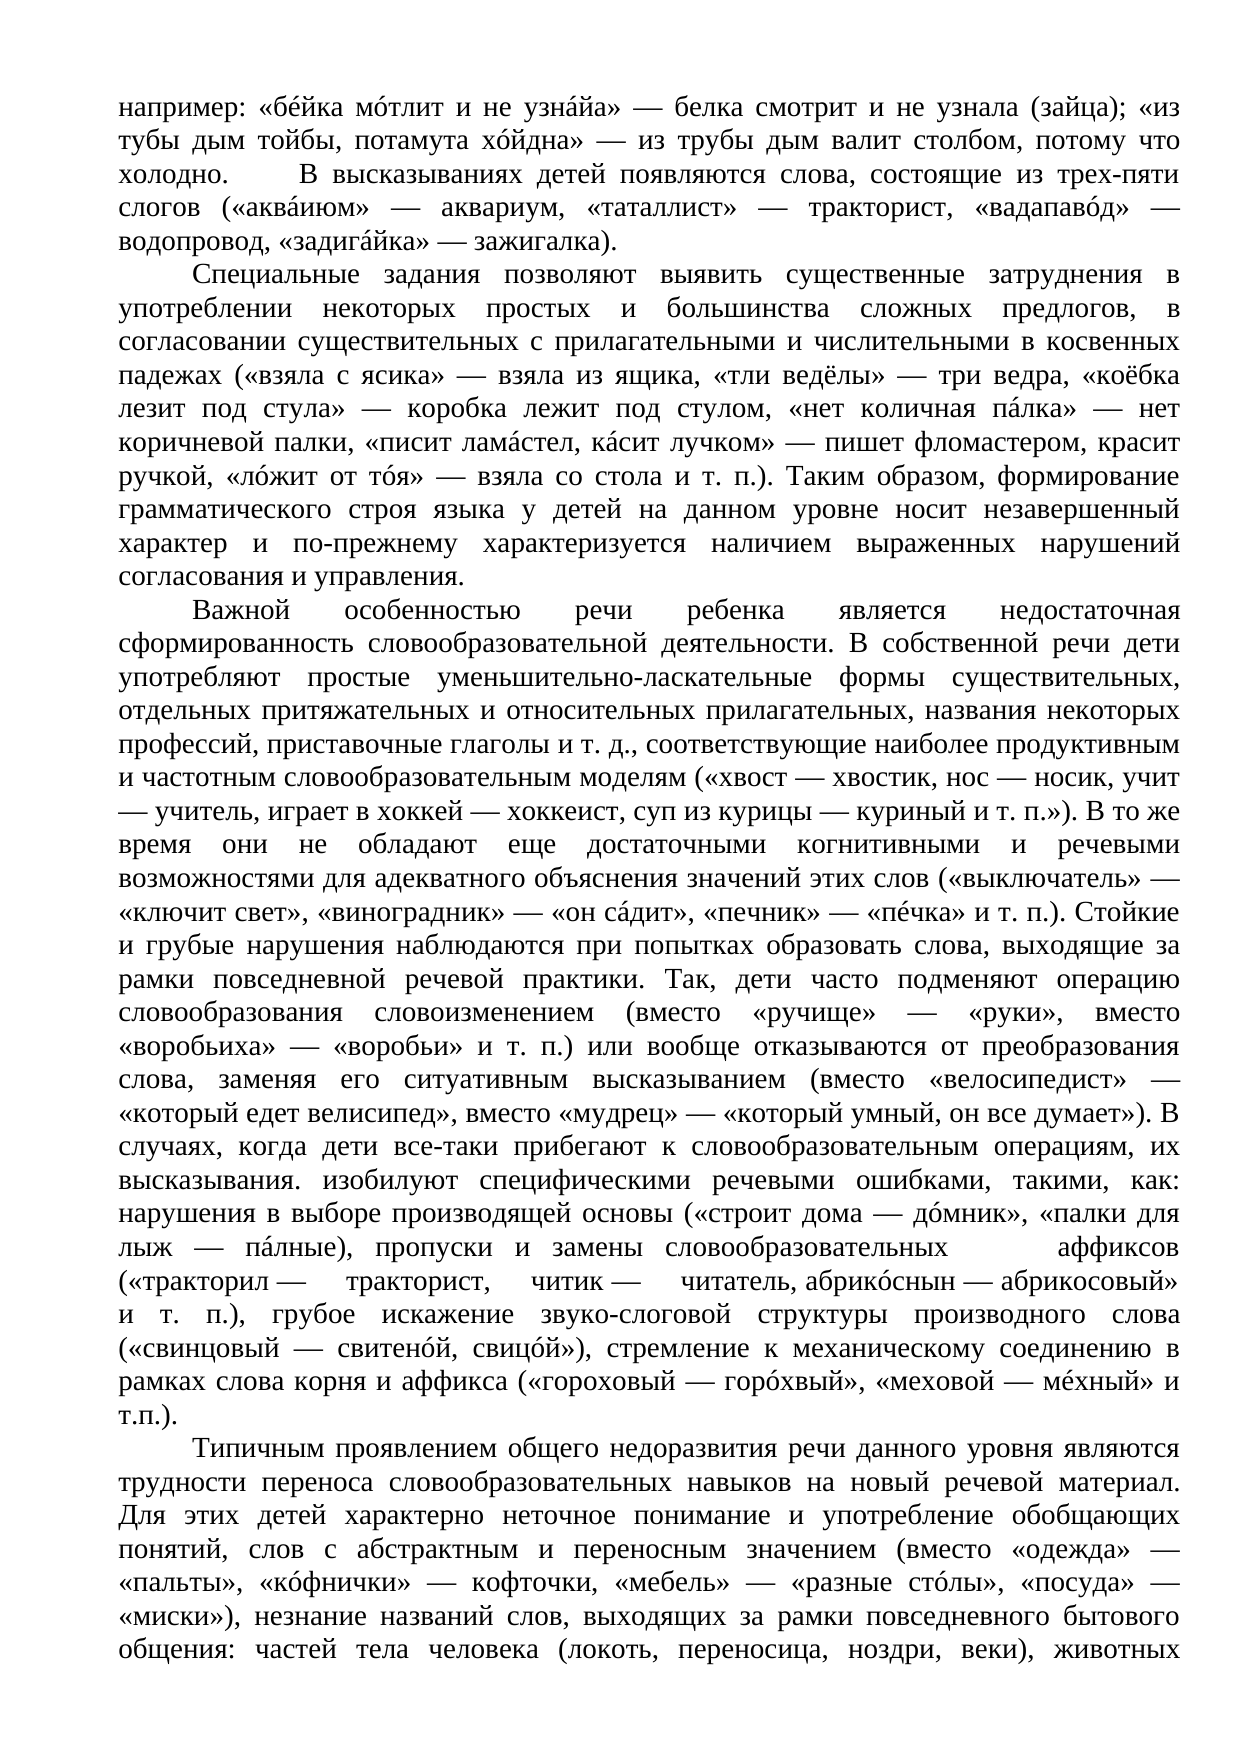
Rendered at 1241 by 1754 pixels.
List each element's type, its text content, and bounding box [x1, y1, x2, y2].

text Специальные задания позволяют выявить существенные затруднения в употреблении некоторых простых и большинства сложных предлогов, в согласовании существительных с прилагательными и числительными в косвенных падежах («взяла с ясика» — взяла из ящика, «тли ведёлы» — три ведра, «коёбка лезит под стула» — коробка лежит под стулом, «нет количная пáлка» — нет коричневой палки, «писит ламáстел, кáсит лучком» — пишет фломастером, красит ручкой, «лóжит от тóя» — взяла со стола и т. п.). Таким образом, формирование грамматического строя языка у детей на данном уровне носит незавершенный характер и по-прежнему характеризуется наличием выраженных нарушений согласования и управления. [118, 256, 1181, 592]
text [118, 89, 1181, 256]
text Важной особенностью речи ребенка является недостаточная сформированность словообразовательной деятельности. В собственной речи дети употребляют простые уменьшительно-ласкательные формы существительных, отдельных притяжательных и относительных прилагательных, названия некоторых профессий, приставочные глаголы и т. д., соответствующие наиболее продуктивным и частотным словообразовательным моделям («хвост — хвостик, нос — носик, учит — учитель, играет в хоккей — хоккеист, суп из курицы — куриный и т. п.»). В то же время они не обладают еще достаточными когнитивными и речевыми возможностями для адекватного объяснения значений этих слов («выключатель» — «ключит свет», «виноградник» — «он сáдит», «печник» — «пéчка» и т. п.). Стойкие и грубые нарушения наблюдаются при попытках образовать слова, выходящие за рамки повседневной речевой практики. Так, дети часто подменяют операцию словообразования словоизменением (вместо «ручище» — «руки», вместо «воробьиха» — «воробьи» и т. п.) или вообще отказываются от преобразования слова, заменяя его ситуативным высказыванием (вместо «велосипедист» — «который едет велисипед», вместо «мудрец» — «который умный, он все думает»). В случаях, когда дети все-таки прибегают к словообразовательным операциям, их высказывания. изобилуют специфическими речевыми ошибками, такими, как: нарушения в выборе производящей основы («строит дома — дóмник», «палки для лыж — пáлные), пропуски и замены словообразовательных аффиксов («тракторил — тракторист, читик — читатель, абрикóснын — абрикосовый» и т. п.), грубое искажение звуко-слоговой структуры производного слова («свинцовый — свитенóй, свицóй»), стремление к механическому соединению в рамках слова корня и аффикса («гороховый — горóхвый», «меховой — мéхный» и т.п.). [118, 592, 1181, 1430]
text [118, 1430, 1181, 1665]
